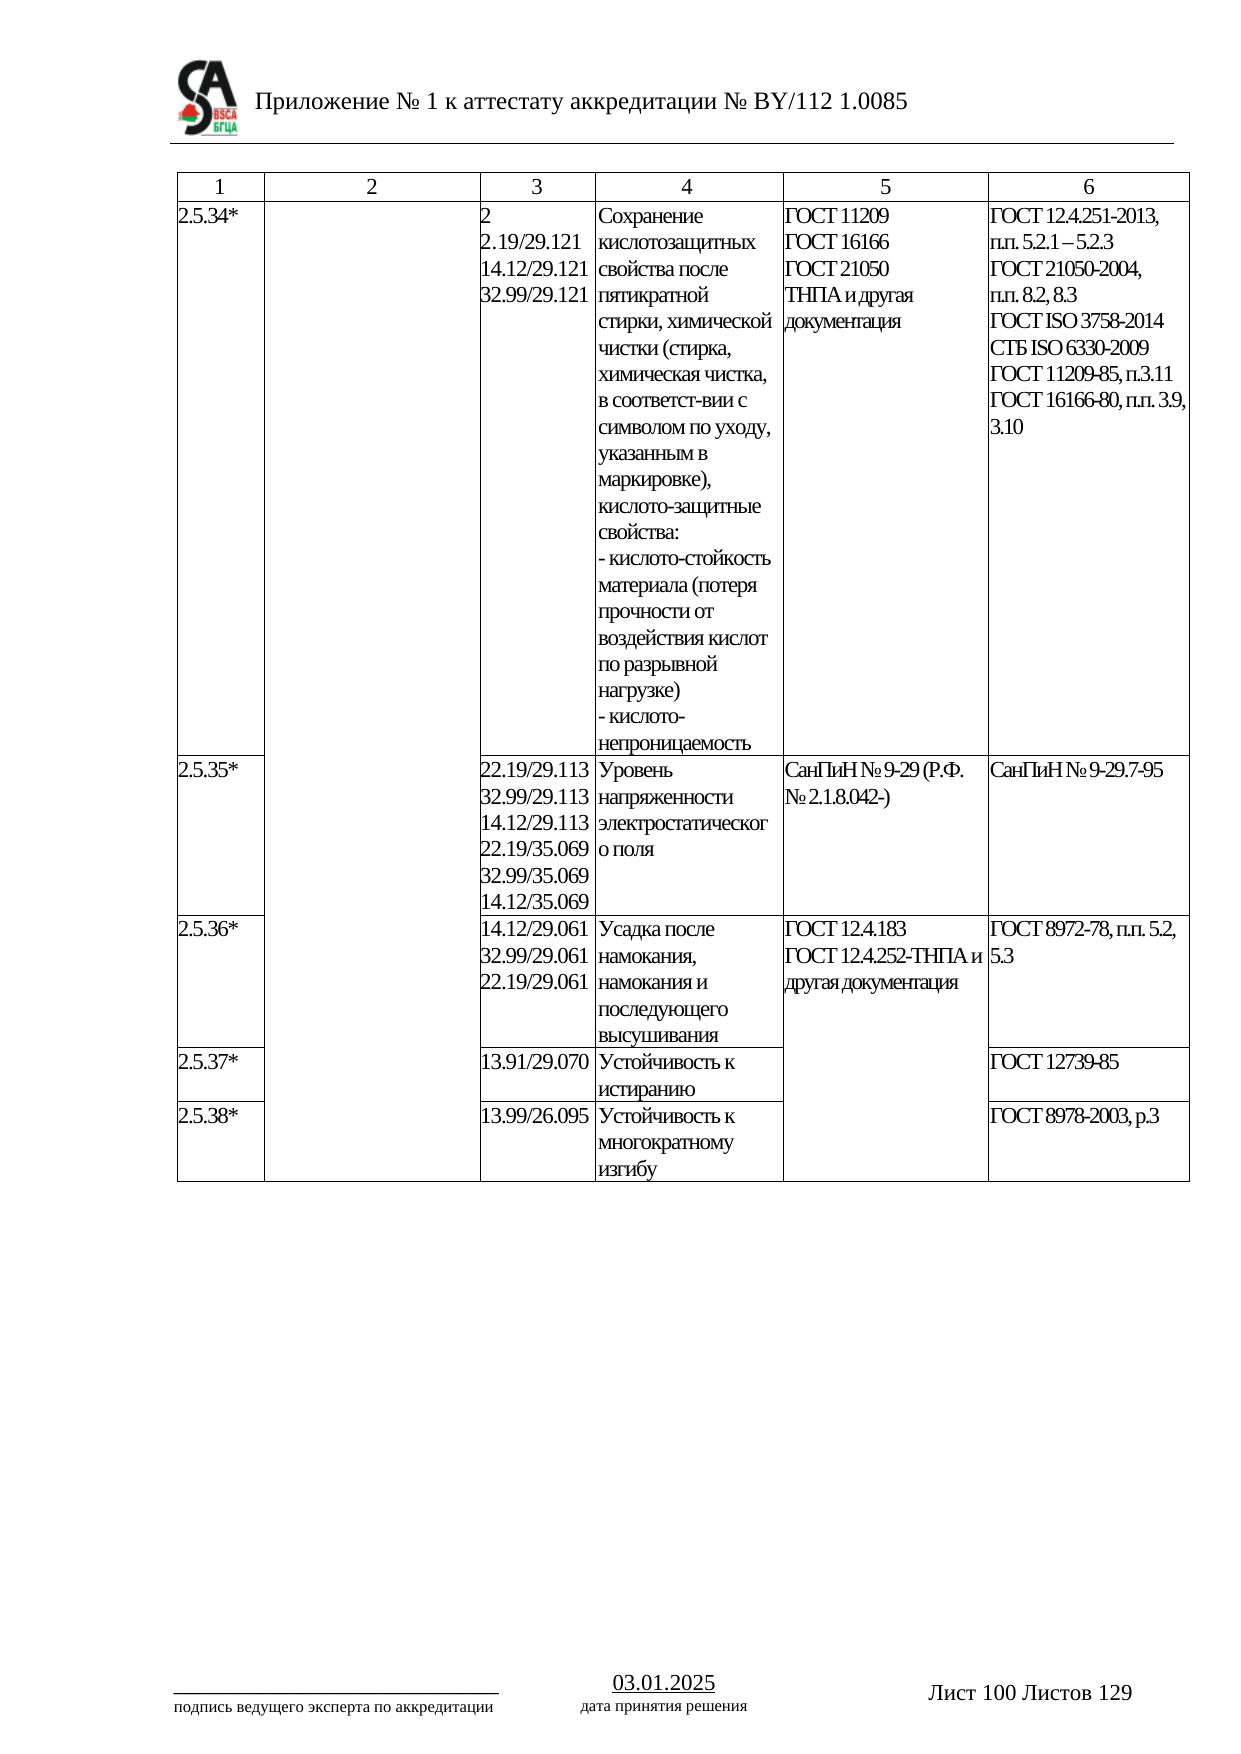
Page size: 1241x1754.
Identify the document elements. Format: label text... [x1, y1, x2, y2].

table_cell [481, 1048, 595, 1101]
table_header 5 [784, 173, 988, 201]
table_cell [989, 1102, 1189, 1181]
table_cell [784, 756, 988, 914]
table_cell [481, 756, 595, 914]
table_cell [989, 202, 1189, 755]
table_header 4 [596, 173, 783, 201]
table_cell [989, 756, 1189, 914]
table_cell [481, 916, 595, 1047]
table_header 2 [265, 173, 480, 201]
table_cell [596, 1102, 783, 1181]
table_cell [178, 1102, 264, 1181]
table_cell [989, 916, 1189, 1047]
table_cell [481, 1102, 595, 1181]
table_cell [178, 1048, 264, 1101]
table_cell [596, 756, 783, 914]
table_header 3 [481, 173, 595, 201]
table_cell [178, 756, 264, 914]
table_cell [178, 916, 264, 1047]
table_header 1 [178, 173, 264, 201]
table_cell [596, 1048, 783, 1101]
picture [177, 59, 239, 136]
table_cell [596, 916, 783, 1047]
table_header 6 [989, 173, 1189, 201]
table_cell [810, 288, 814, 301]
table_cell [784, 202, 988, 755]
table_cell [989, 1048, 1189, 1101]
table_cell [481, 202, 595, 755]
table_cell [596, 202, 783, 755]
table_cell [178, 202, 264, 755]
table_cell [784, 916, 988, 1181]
